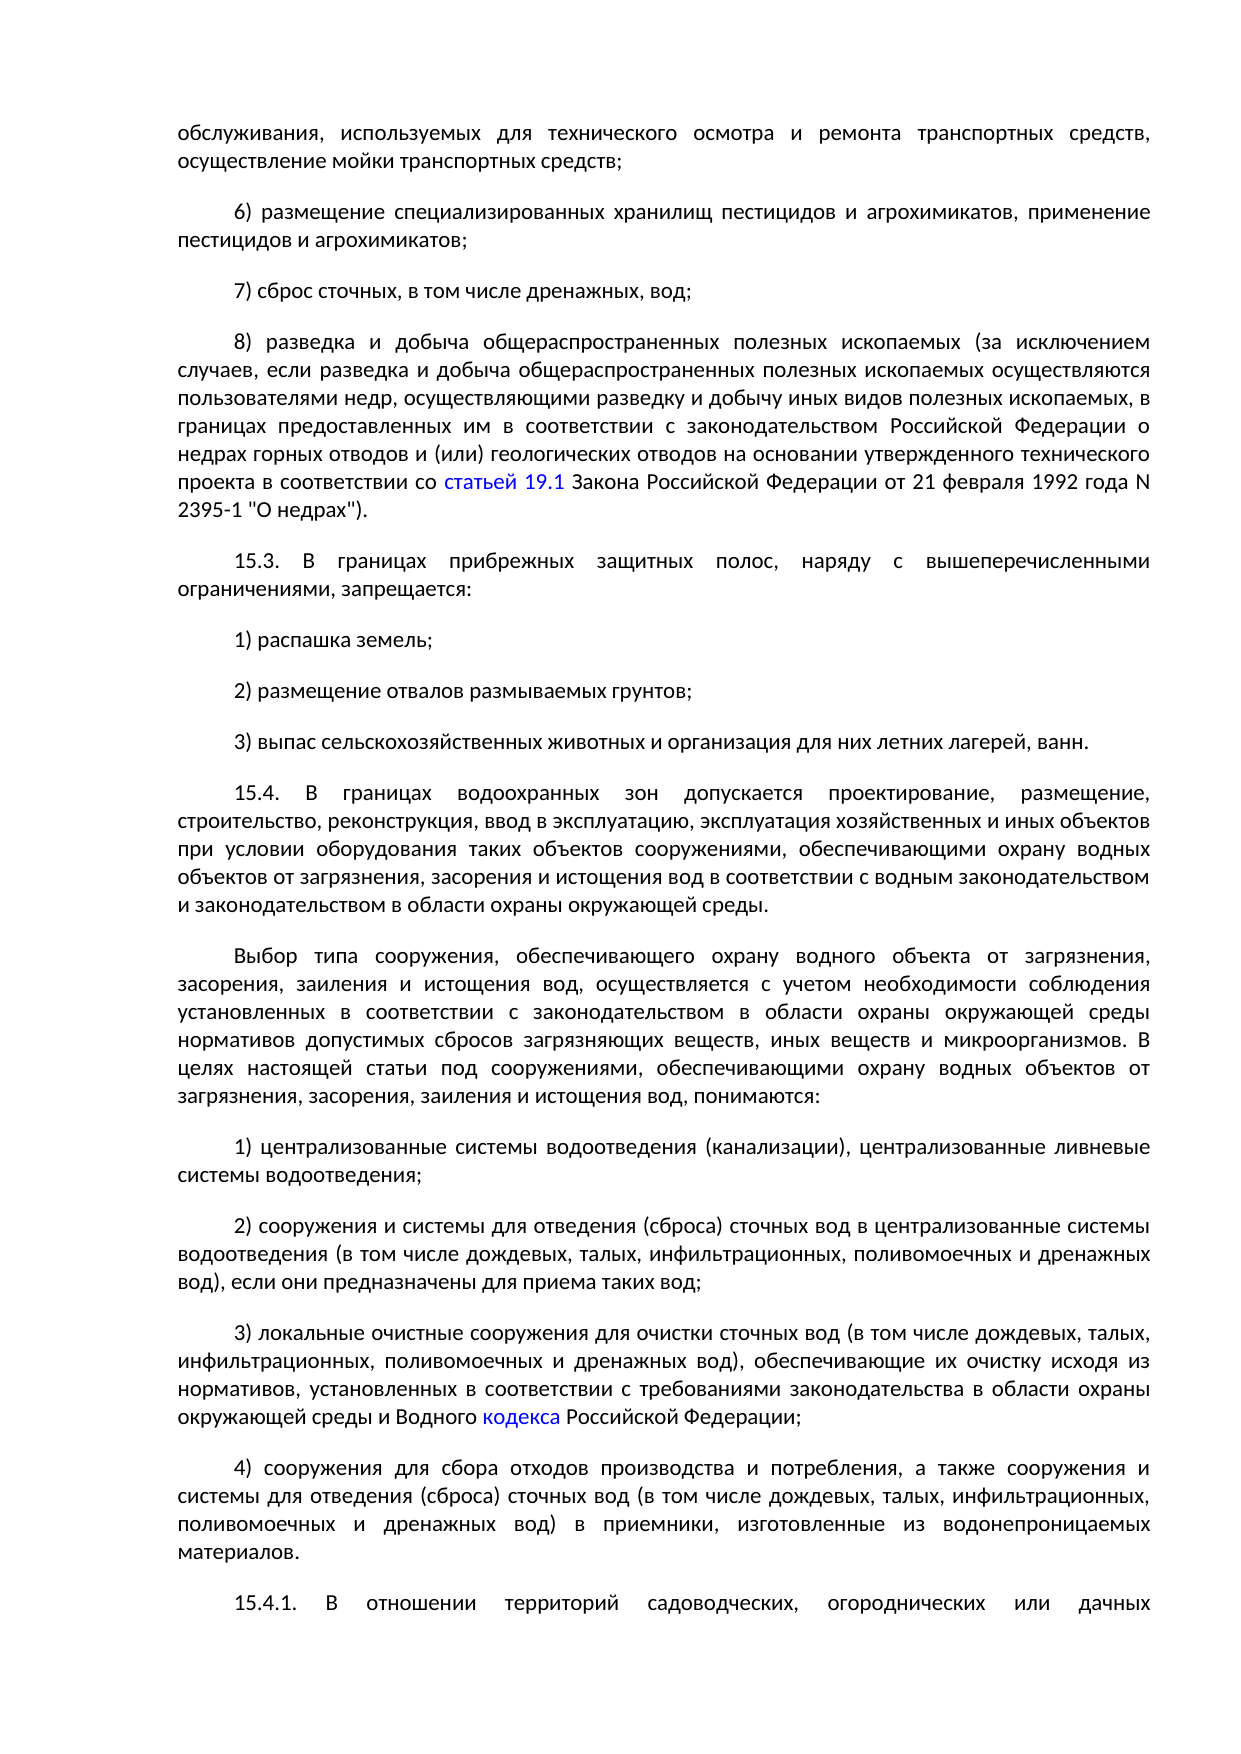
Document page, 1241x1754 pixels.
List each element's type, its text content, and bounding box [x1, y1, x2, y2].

text 4) сооружения для сбора отходов производства и потребления, а также сооружения и системы для отведения (сброса) сточных вод (в том числе дождевых, талых, инфильтрационных, поливомоечных и дренажных вод) в приемники, изготовленные из водонепроницаемых материалов. [177, 1453, 1152, 1565]
text 3) выпас сельскохозяйственных животных и организация для них летних лагерей, ванн. [177, 727, 1152, 755]
text 1) распашка земель; [177, 625, 1152, 653]
text 2) размещение отвалов размываемых грунтов; [177, 676, 1152, 704]
text 15.4. В границах водоохранных зон допускается проектирование, размещение, строительство, реконструкция, ввод в эксплуатацию, эксплуатация хозяйственных и иных объектов при условии оборудования таких объектов сооружениями, обеспечивающими охрану водных объектов от загрязнения, засорения и истощения вод в соответствии с водным законодательством и законодательством в области охраны окружающей среды. [177, 778, 1152, 918]
text 7) сброс сточных, в том числе дренажных, вод; [177, 276, 1152, 304]
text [177, 118, 1152, 174]
text 8) разведка и добыча общераспространенных полезных ископаемых (за исключением случаев, если разведка и добыча общераспространенных полезных ископаемых осуществляются пользователями недр, осуществляющими разведку и добычу иных видов полезных ископаемых, в границах предоставленных им в соответствии с законодательством Российской Федерации о недрах горных отводов и (или) геологических отводов на основании утвержденного технического проекта в соответствии со статьей 19.1 Закона Российской Федерации от 21 февраля 1992 года N 2395-1 "О недрах"). [177, 327, 1152, 523]
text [177, 1588, 1152, 1616]
text 6) размещение специализированных хранилищ пестицидов и агрохимикатов, применение пестицидов и агрохимикатов; [177, 197, 1152, 253]
text 1) централизованные системы водоотведения (канализации), централизованные ливневые системы водоотведения; [177, 1132, 1152, 1188]
text 2) сооружения и системы для отведения (сброса) сточных вод в централизованные системы водоотведения (в том числе дождевых, талых, инфильтрационных, поливомоечных и дренажных вод), если они предназначены для приема таких вод; [177, 1211, 1152, 1295]
text 3) локальные очистные сооружения для очистки сточных вод (в том числе дождевых, талых, инфильтрационных, поливомоечных и дренажных вод), обеспечивающие их очистку исходя из нормативов, установленных в соответствии с требованиями законодательства в области охраны окружающей среды и Водного кодекса Российской Федерации; [177, 1318, 1152, 1430]
text Выбор типа сооружения, обеспечивающего охрану водного объекта от загрязнения, засорения, заиления и истощения вод, осуществляется с учетом необходимости соблюдения установленных в соответствии с законодательством в области охраны окружающей среды нормативов допустимых сбросов загрязняющих веществ, иных веществ и микроорганизмов. В целях настоящей статьи под сооружениями, обеспечивающими охрану водных объектов от загрязнения, засорения, заиления и истощения вод, понимаются: [177, 941, 1152, 1109]
text 15.3. В границах прибрежных защитных полос, наряду с вышеперечисленными ограничениями, запрещается: [177, 546, 1152, 602]
